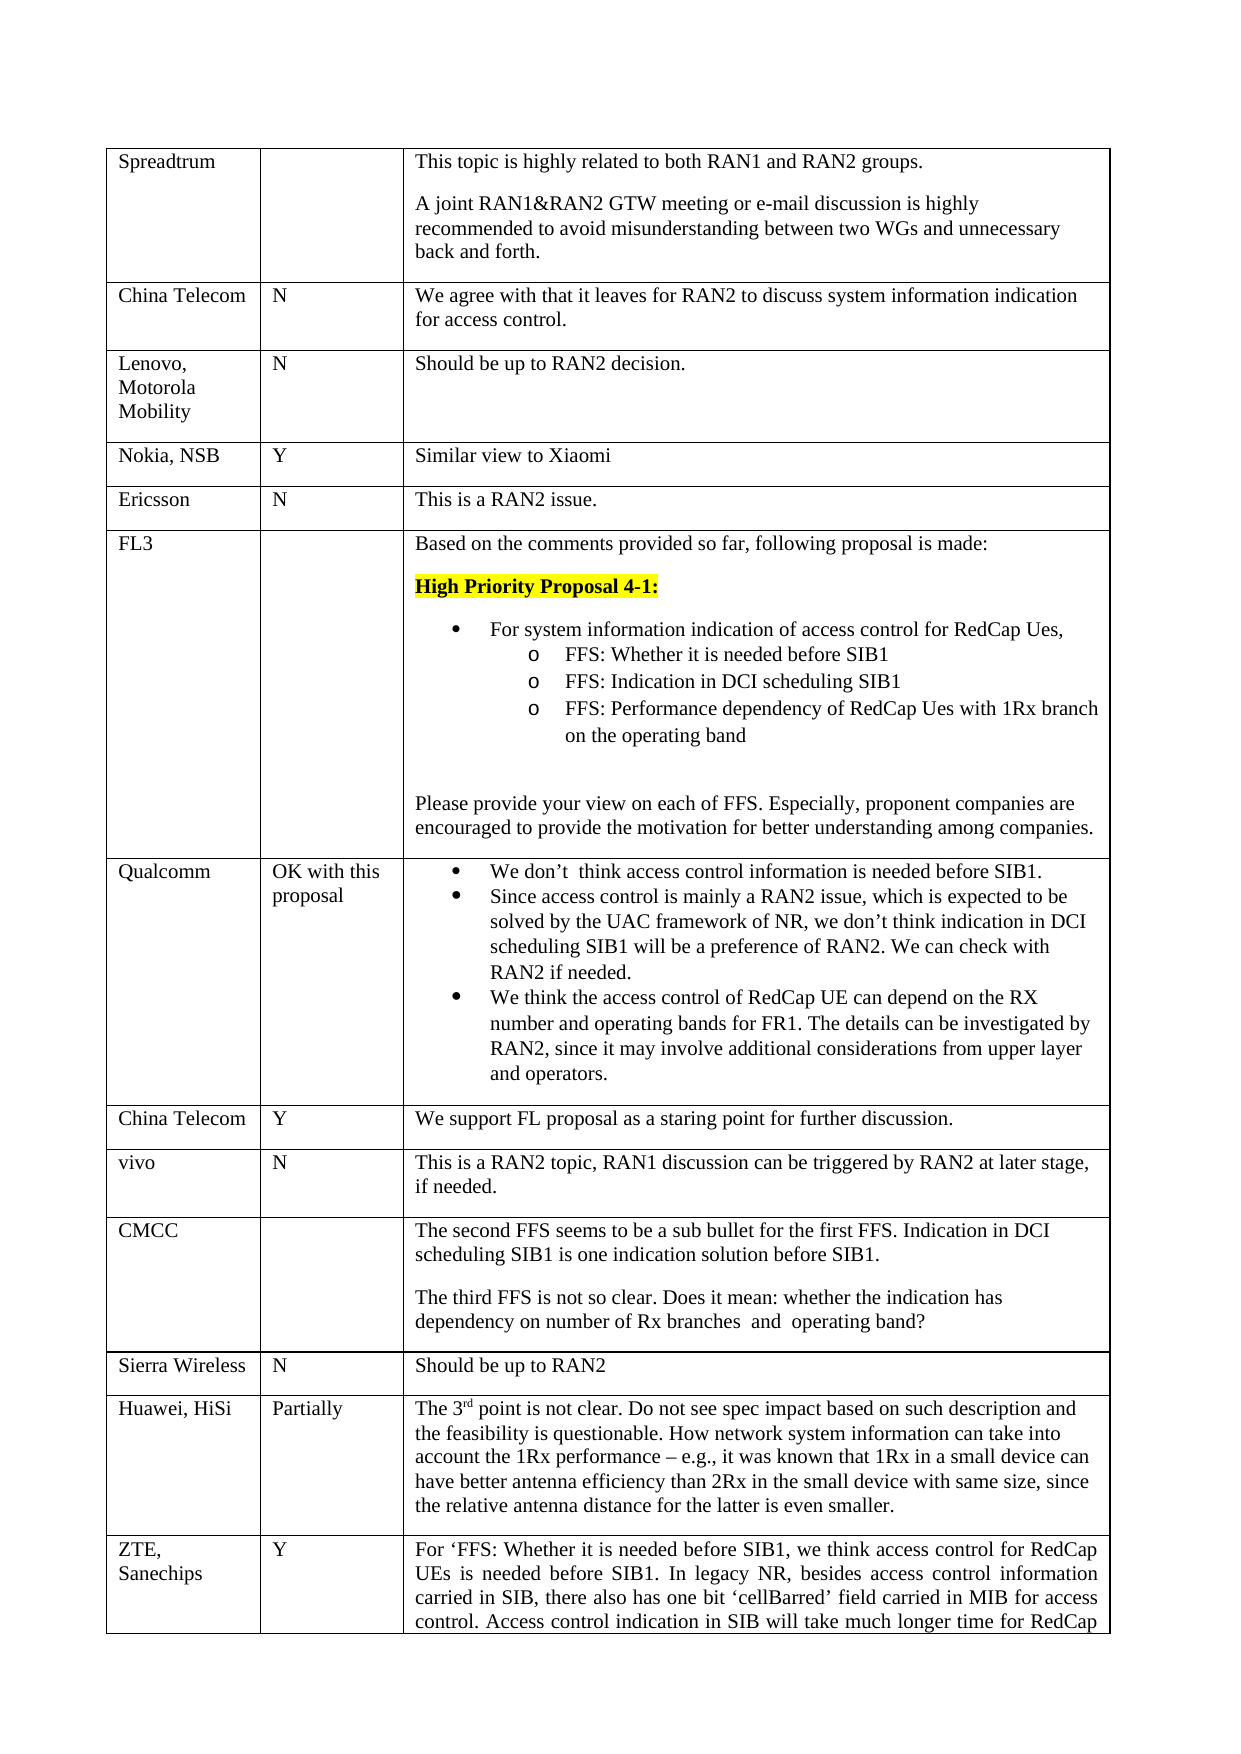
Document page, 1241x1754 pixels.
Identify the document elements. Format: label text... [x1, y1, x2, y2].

table_cell Nokia, NSB [107, 443, 260, 486]
table_cell The second FFS seems to be a sub bullet for the first FFS. Indication in DCI scheduling SIB1 is one indication solution before SIB1. The third FFS is not so clear. Does it mean: whether the indication has dependency on number of Rx branches and operating band? [404, 1218, 1109, 1351]
table_cell We don’t think access control information is needed before SIB1. Since access control is mainly a RAN2 issue, which is expected to be solved by the UAC framework of NR, we don’t think indication in DCI scheduling SIB1 will be a preference of RAN2. We can check with RAN2 if needed. We think the access control of RedCap UE can depend on the RX number and operating bands for FR1. The details can be investigated by RAN2, since it may involve additional considerations from upper layer and operators. [404, 859, 1109, 1105]
table_cell [261, 531, 403, 857]
table_cell [261, 1218, 403, 1351]
table_cell Should be up to RAN2 decision. [404, 351, 1109, 442]
table_cell This is a RAN2 topic, RAN1 discussion can be triggered by RAN2 at later stage, if needed. [404, 1150, 1109, 1217]
table_cell OK with this proposal [261, 859, 403, 1105]
table_cell [261, 149, 403, 282]
table_cell FL3 [107, 531, 260, 857]
table_cell Qualcomm [107, 859, 260, 1105]
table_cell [404, 1536, 1109, 1633]
table_cell This is a RAN2 issue. [404, 487, 1109, 530]
table_cell Similar view to Xiaomi [404, 443, 1109, 486]
table_cell Y [261, 443, 403, 486]
table_cell vivo [107, 1150, 260, 1217]
table_cell Sierra Wireless [107, 1353, 260, 1395]
table_cell N [261, 1353, 403, 1395]
table_cell Should be up to RAN2 [404, 1353, 1109, 1395]
table_cell We support FL proposal as a staring point for further discussion. [404, 1106, 1109, 1149]
table_cell China Telecom [107, 1106, 260, 1149]
table_cell N [261, 1150, 403, 1217]
table_cell Spreadtrum [107, 149, 260, 282]
table_cell This topic is highly related to both RAN1 and RAN2 groups. A joint RAN1&RAN2 GTW meeting or e-mail discussion is highly recommended to avoid misunderstanding between two WGs and unnecessary back and forth. [404, 149, 1109, 282]
table_cell Huawei, HiSi [107, 1396, 260, 1535]
table_cell We agree with that it leaves for RAN2 to discuss system information indication for access control. [404, 283, 1109, 350]
table_cell ZTE, Sanechips [107, 1536, 260, 1633]
table_cell CMCC [107, 1218, 260, 1351]
table_cell Lenovo, Motorola Mobility [107, 351, 260, 442]
table_cell Partially [261, 1396, 403, 1535]
table_cell Y [261, 1106, 403, 1149]
table_cell Ericsson [107, 487, 260, 530]
table_cell Y [261, 1536, 403, 1633]
table_cell N [261, 283, 403, 350]
table_cell N [261, 351, 403, 442]
table_cell The 3rd point is not clear. Do not see spec impact based on such description and the feasibility is questionable. How network system information can take into account the 1Rx performance – e.g., it was known that 1Rx in a small device can have better antenna efficiency than 2Rx in the small device with same size, since the relative antenna distance for the latter is even smaller. [404, 1396, 1109, 1535]
table_cell Based on the comments provided so far, following proposal is made: High Priority Proposal 4-1: For system information indication of access control for RedCap Ues, FFS: Whether it is needed before SIB1 FFS: Indication in DCI scheduling SIB1 FFS: Performance dependency of RedCap Ues with 1Rx branch on the operating band Please provide your view on each of FFS. Especially, proponent companies are encouraged to provide the motivation for better understanding among companies. [404, 531, 1109, 857]
table_cell China Telecom [107, 283, 260, 350]
table_cell N [261, 487, 403, 530]
